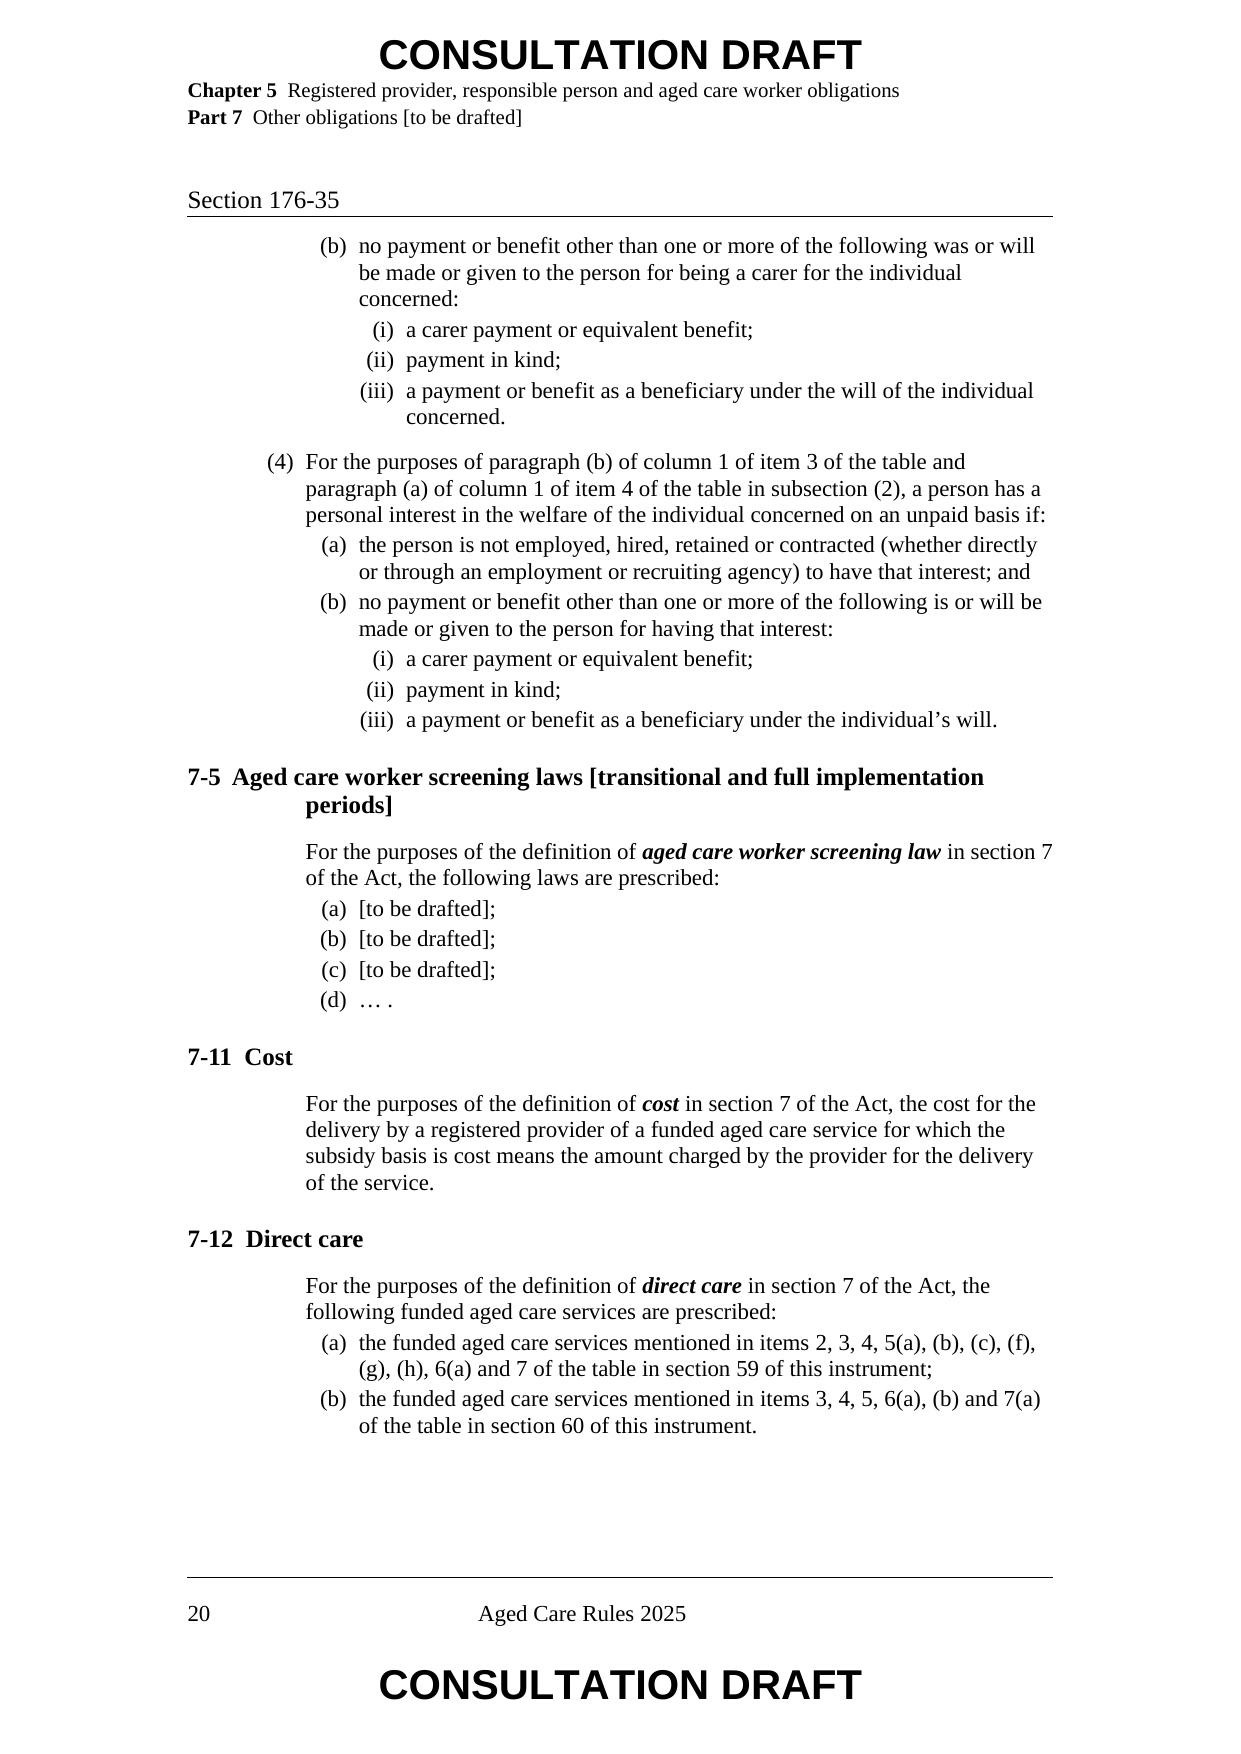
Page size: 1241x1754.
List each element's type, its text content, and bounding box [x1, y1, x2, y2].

text For the purposes of the definition of direct care in section 7 of the Act, the following funded aged care services are prescribed: [187, 1272, 1053, 1324]
text (b) [to be drafted]; [187, 926, 1053, 952]
text 7-5 Aged care worker screening laws [transitional and full implementation periods] [187, 762, 1053, 819]
text (b) no payment or benefit other than one or more of the following is or will be made or given to the person for having that interest: [187, 588, 1053, 641]
text For the purposes of the definition of cost in section 7 of the Act, the cost for the delivery by a registered provider of a funded aged care service for which the subsidy basis is cost means the amount charged by the provider for the delivery of the service. [187, 1089, 1053, 1195]
text (a) [to be drafted]; [187, 895, 1053, 921]
text (d) … . [187, 987, 1053, 1013]
text (ii) payment in kind; [187, 676, 1053, 702]
text (i) a carer payment or equivalent benefit; [187, 645, 1053, 672]
text For the purposes of the definition of aged care worker screening law in section 7 of the Act, the following laws are prescribed: [187, 838, 1053, 891]
text (b) the funded aged care services mentioned in items 3, 4, 5, 6(a), (b) and 7(a) of the table in section 60 of this instrument. [187, 1385, 1053, 1438]
text 7-12 Direct care [187, 1224, 1053, 1253]
text (a) the funded aged care services mentioned in items 2, 3, 4, 5(a), (b), (c), (f), (g), (h), 6(a) and 7 of the table in section 59 of this instrument; [187, 1328, 1053, 1381]
text (a) the person is not employed, hired, retained or contracted (whether directly or through an employment or recruiting agency) to have that interest; and [187, 532, 1053, 584]
text (b) no payment or benefit other than one or more of the following was or will be made or given to the person for being a carer for the individual concerned: [187, 233, 1053, 312]
text (iii) a payment or benefit as a beneficiary under the individual’s will. [187, 706, 1053, 733]
text 7-11 Cost [187, 1042, 1053, 1071]
text (ii) payment in kind; [187, 346, 1053, 373]
text (c) [to be drafted]; [187, 956, 1053, 982]
text (iii) a payment or benefit as a beneficiary under the will of the individual concerned. [187, 377, 1053, 429]
text (4) For the purposes of paragraph (b) of column 1 of item 3 of the table and paragraph (a) of column 1 of item 4 of the table in subsection (2), a person has a personal interest in the welfare of the individual concerned on an unpaid basis if: [187, 448, 1053, 527]
text (i) a carer payment or equivalent benefit; [187, 316, 1053, 342]
